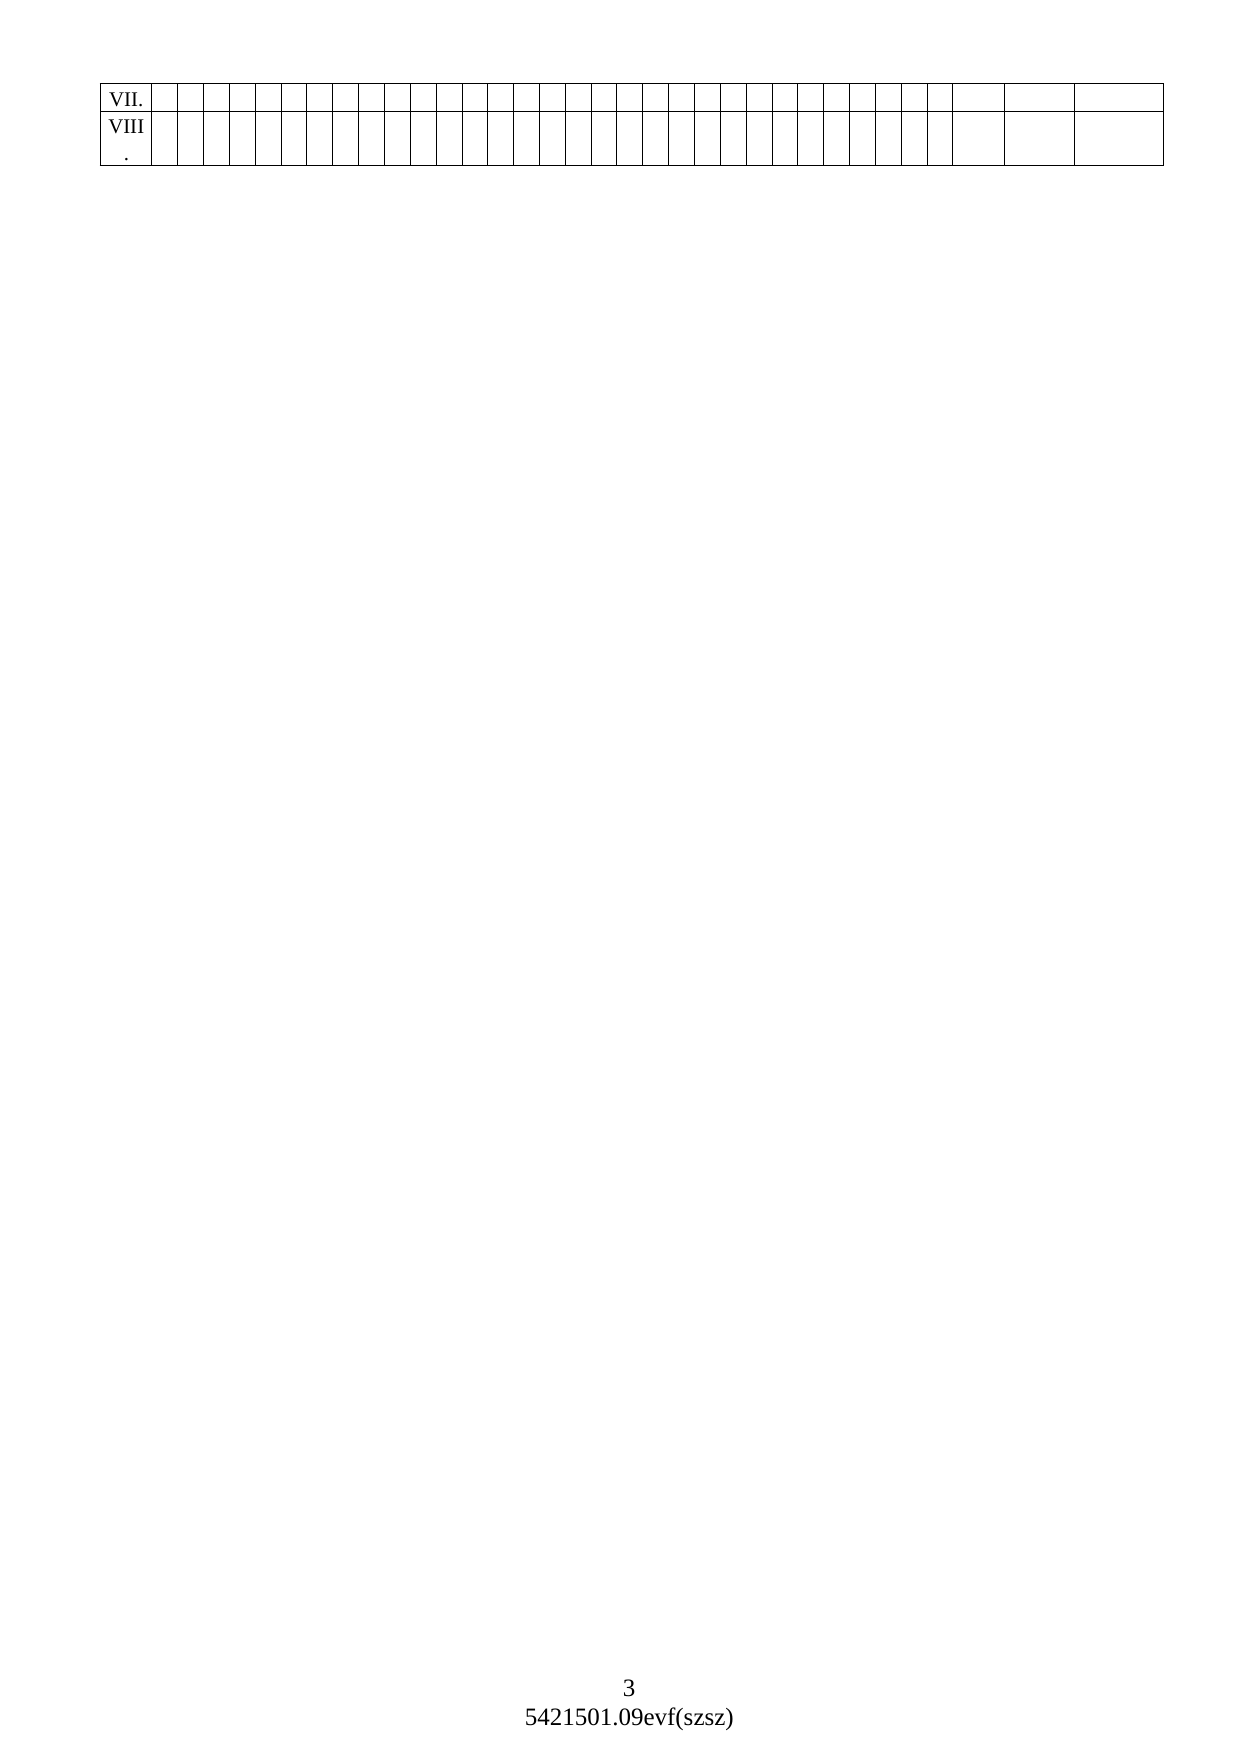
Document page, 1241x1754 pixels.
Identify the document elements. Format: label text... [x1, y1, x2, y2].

table_cell [463, 84, 487, 111]
table_cell [850, 84, 875, 111]
table_cell [1075, 112, 1163, 165]
table_cell [928, 112, 952, 165]
table_cell [798, 112, 823, 165]
table_cell [359, 84, 384, 111]
table_cell [540, 112, 565, 165]
table_cell [928, 84, 952, 111]
table_cell [617, 84, 642, 111]
table_cell [876, 112, 901, 165]
table_cell [411, 112, 436, 165]
table_cell [411, 84, 436, 111]
table_cell [747, 84, 772, 111]
table_cell [463, 112, 487, 165]
table_cell [385, 112, 410, 165]
table_cell [385, 84, 410, 111]
table_cell [721, 84, 746, 111]
table_cell [437, 112, 462, 165]
table_cell [592, 112, 616, 165]
table_cell [953, 84, 1004, 111]
table_cell [1005, 112, 1074, 165]
table_cell [695, 112, 720, 165]
table_cell [824, 84, 849, 111]
table_cell [204, 84, 229, 111]
table_cell [850, 112, 875, 165]
table_cell [902, 84, 927, 111]
table_cell [230, 84, 255, 111]
table_cell [437, 84, 462, 111]
table_cell [747, 112, 772, 165]
table_cell [824, 112, 849, 165]
table_cell [617, 112, 642, 165]
table_cell [695, 84, 720, 111]
table_cell [282, 112, 306, 165]
table_cell [721, 112, 746, 165]
table_cell [773, 84, 797, 111]
table_cell [1005, 84, 1074, 111]
table_cell [566, 84, 591, 111]
table_cell [333, 112, 358, 165]
table_cell [643, 112, 668, 165]
table_cell [798, 84, 823, 111]
table_cell [643, 84, 668, 111]
table_cell [953, 112, 1004, 165]
table_cell VII. [101, 84, 151, 111]
table_cell [902, 112, 927, 165]
table_cell [592, 84, 616, 111]
table_cell [152, 84, 177, 111]
table_cell [359, 112, 384, 165]
table_cell [152, 112, 177, 165]
table_cell [333, 84, 358, 111]
table_cell [669, 84, 694, 111]
table_cell [488, 112, 513, 165]
table_cell [307, 112, 332, 165]
table_cell VIII. [101, 112, 151, 165]
table_cell [230, 112, 255, 165]
table_cell [488, 84, 513, 111]
table_cell [1075, 84, 1163, 111]
table_cell [669, 112, 694, 165]
table_cell [514, 112, 539, 165]
table_cell [307, 84, 332, 111]
table_cell [178, 112, 203, 165]
table_cell [282, 84, 306, 111]
table_cell [773, 112, 797, 165]
table_cell [256, 84, 281, 111]
table_cell [876, 84, 901, 111]
table_cell [540, 84, 565, 111]
table_cell [204, 112, 229, 165]
table_cell [514, 84, 539, 111]
table_cell [256, 112, 281, 165]
table_cell [178, 84, 203, 111]
table_cell [566, 112, 591, 165]
